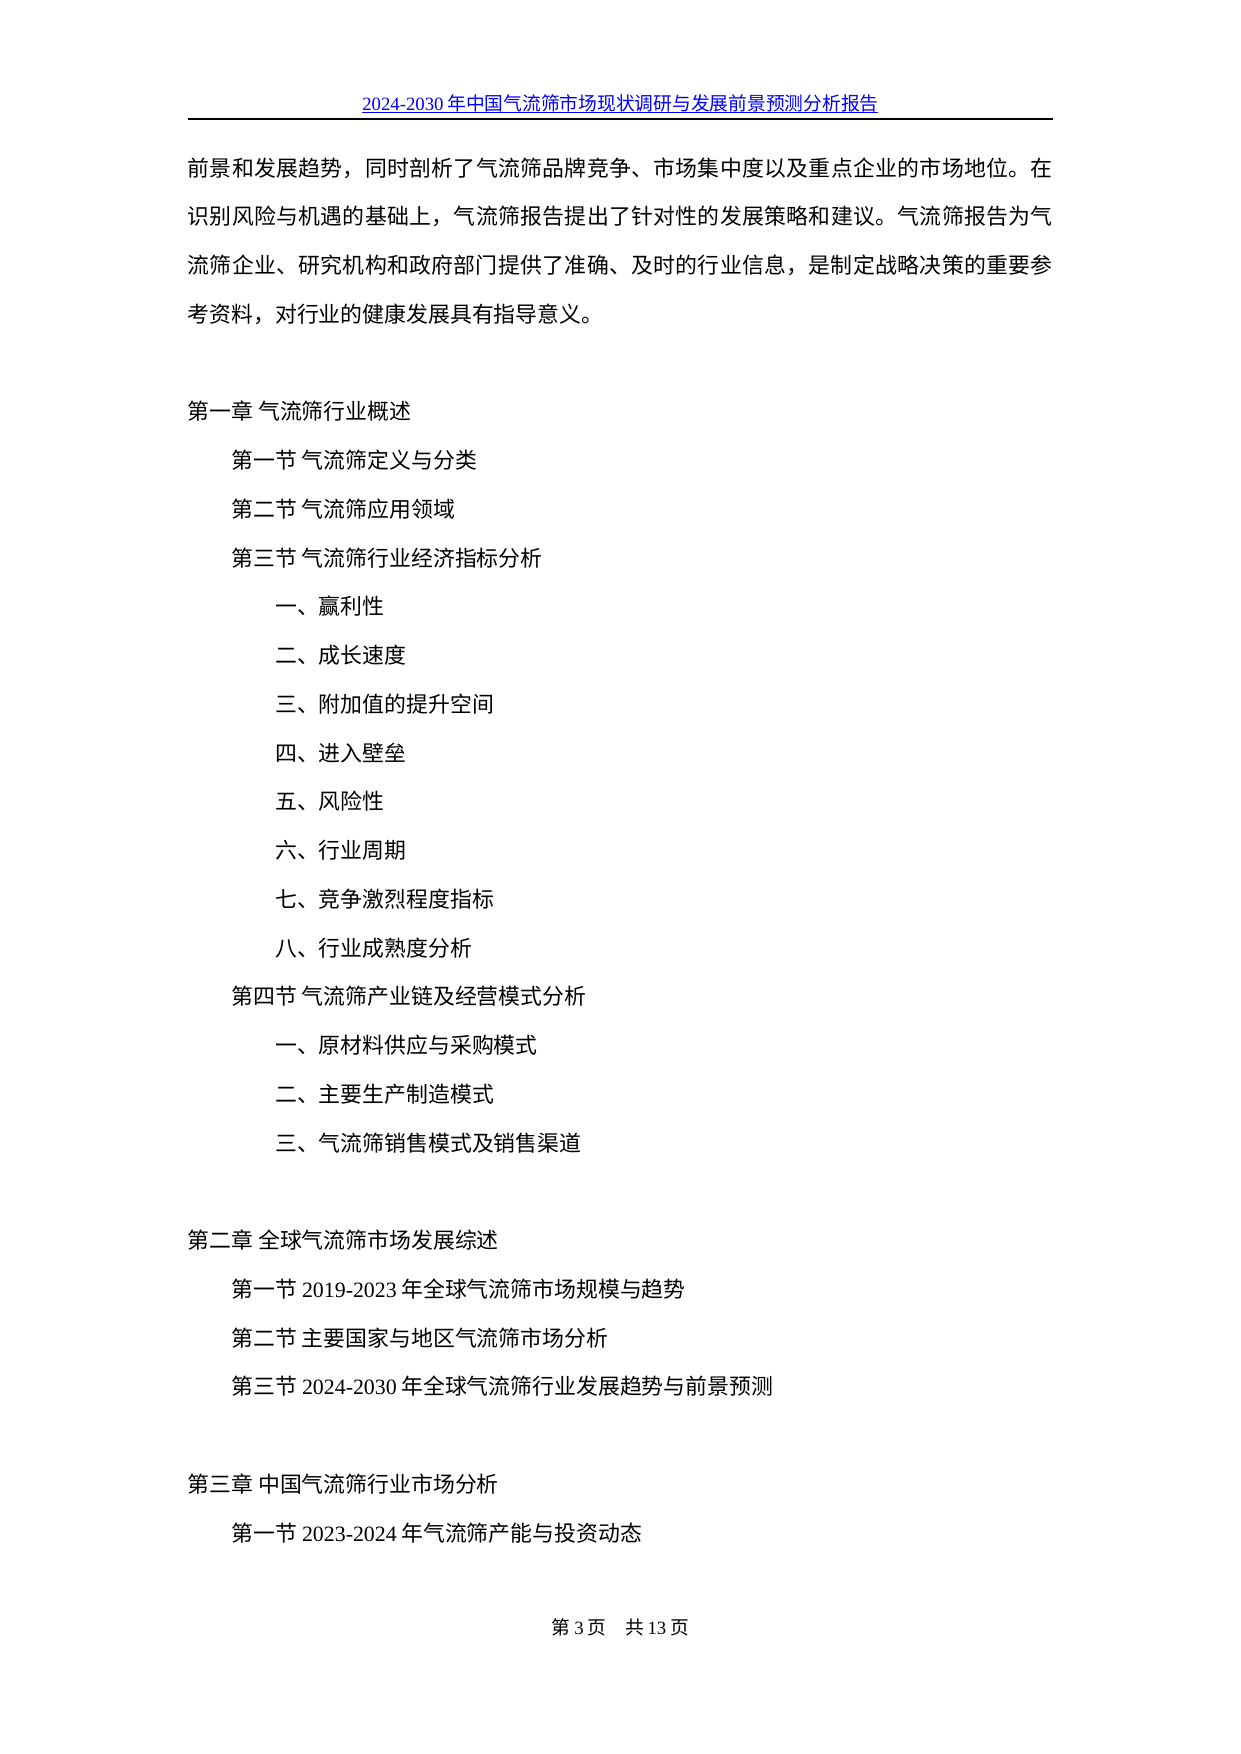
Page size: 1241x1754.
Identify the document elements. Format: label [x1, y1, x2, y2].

text [187, 150, 1053, 1548]
